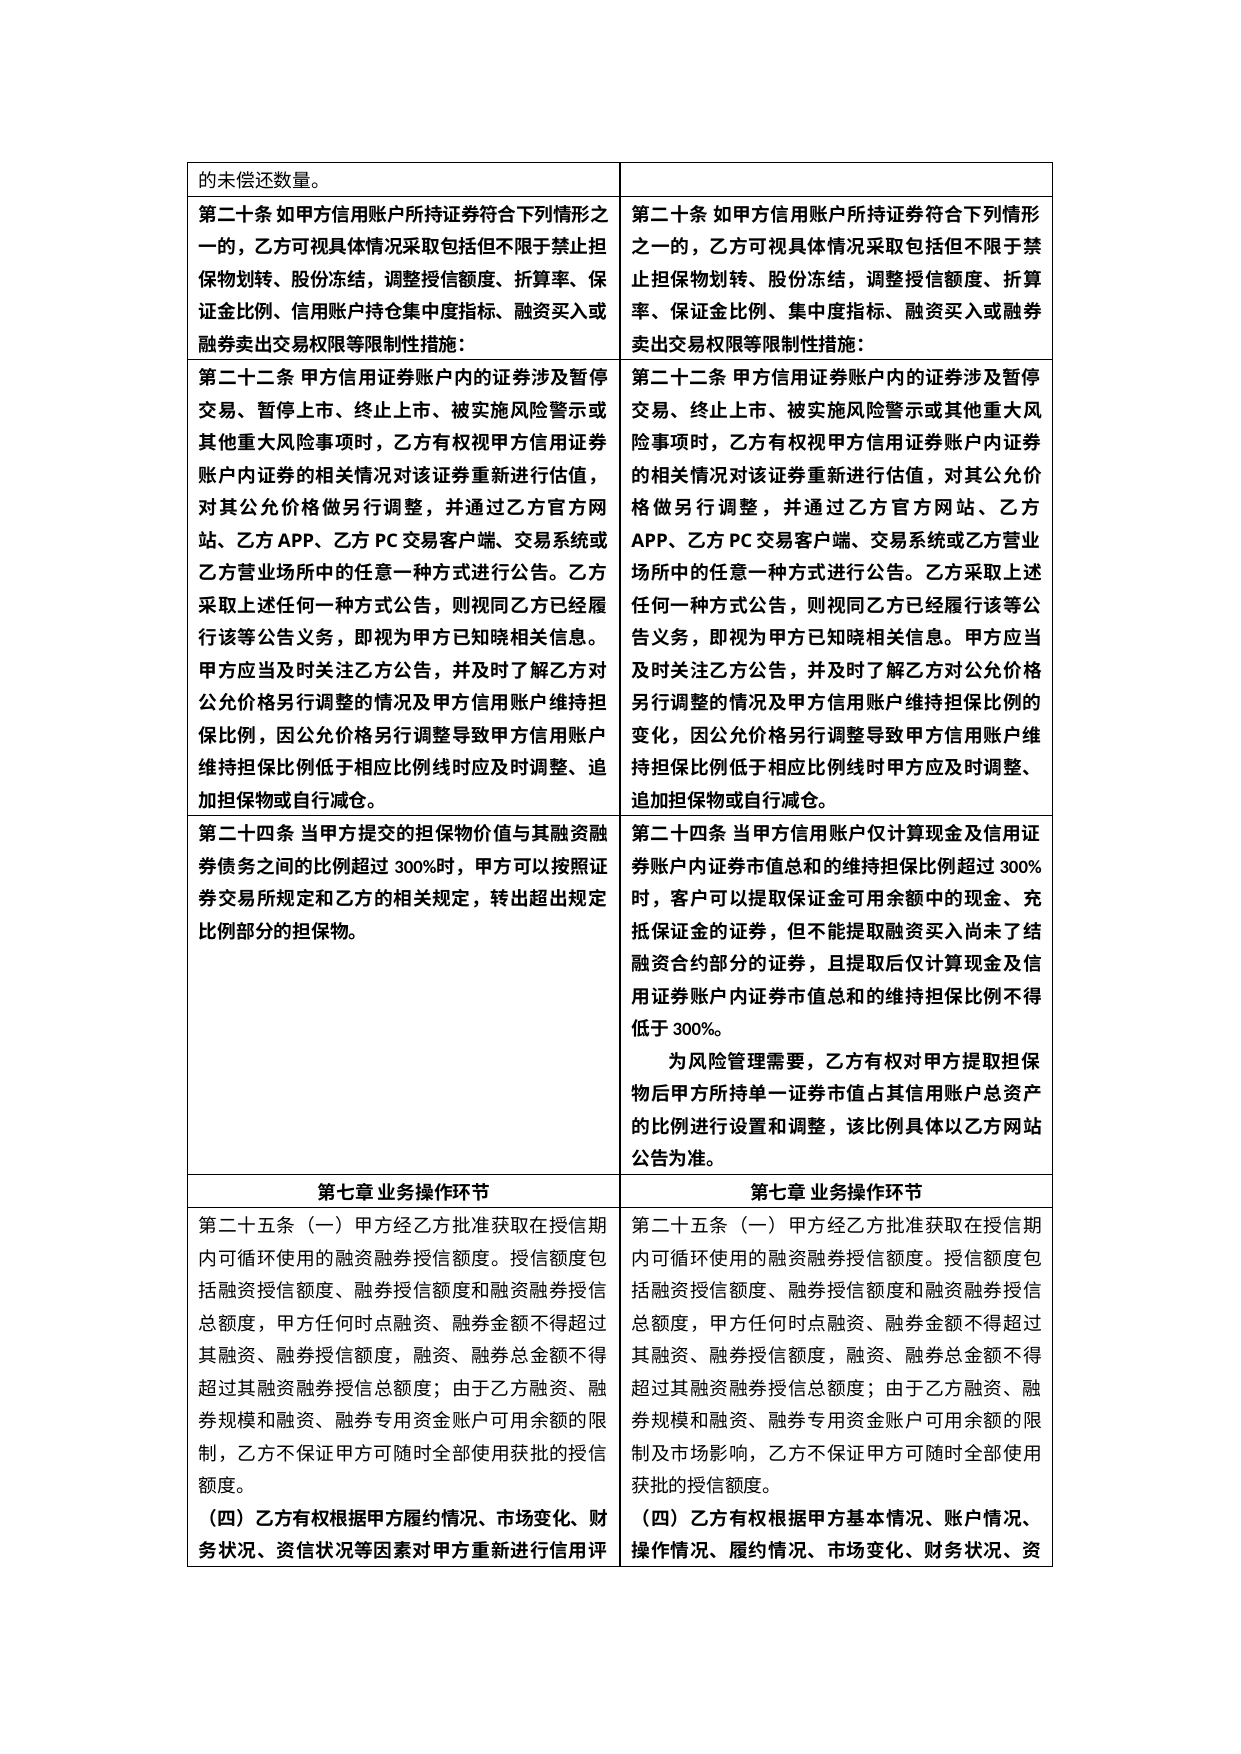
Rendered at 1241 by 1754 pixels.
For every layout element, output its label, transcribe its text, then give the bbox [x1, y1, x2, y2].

table_cell 第二十条 如甲方信用账户所持证券符合下列情形之一的，乙方可视具体情况采取包括但不限于禁止担保物划转、股份冻结，调整授信额度、折算率、保证金比例、集中度指标、融资买入或融券卖出交易权限等限制性措施： [621, 197, 1052, 359]
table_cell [621, 163, 1052, 196]
table_cell 第七章 业务操作环节 [621, 1175, 1052, 1207]
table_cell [188, 1208, 619, 1566]
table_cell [188, 163, 619, 196]
table_cell 第二十二条 甲方信用证券账户内的证券涉及暂停交易、暂停上市、终止上市、被实施风险警示或其他重大风险事项时，乙方有权视甲方信用证券账户内证券的相关情况对该证券重新进行估值，对其公允价格做另行调整，并通过乙方官方网站、乙方APP、乙方PC交易客户端、交易系统或乙方营业场所中的任意一种方式进行公告。乙方采取上述任何一种方式公告，则视同乙方已经履行该等公告义务，即视为甲方已知晓相关信息。甲方应当及时关注乙方公告，并及时了解乙方对公允价格另行调整的情况及甲方信用账户维持担保比例，因公允价格另行调整导致甲方信用账户维持担保比例低于相应比例线时应及时调整、追加担保物或自行减仓。 [188, 360, 619, 815]
table_cell 第二十二条 甲方信用证券账户内的证券涉及暂停交易、终止上市、被实施风险警示或其他重大风险事项时，乙方有权视甲方信用证券账户内证券的相关情况对该证券重新进行估值，对其公允价格做另行调整，并通过乙方官方网站、乙方APP、乙方PC交易客户端、交易系统或乙方营业场所中的任意一种方式进行公告。乙方采取上述任何一种方式公告，则视同乙方已经履行该等公告义务，即视为甲方已知晓相关信息。甲方应当及时关注乙方公告，并及时了解乙方对公允价格另行调整的情况及甲方信用账户维持担保比例的变化，因公允价格另行调整导致甲方信用账户维持担保比例低于相应比例线时甲方应及时调整、追加担保物或自行减仓。 [621, 360, 1052, 815]
table_cell 第二十条 如甲方信用账户所持证券符合下列情形之一的，乙方可视具体情况采取包括但不限于禁止担保物划转、股份冻结，调整授信额度、折算率、保证金比例、信用账户持仓集中度指标、融资买入或融券卖出交易权限等限制性措施： [188, 197, 619, 359]
table_cell 第二十四条 当甲方信用账户仅计算现金及信用证券账户内证券市值总和的维持担保比例超过300%时，客户可以提取保证金可用余额中的现金、充抵保证金的证券，但不能提取融资买入尚未了结融资合约部分的证券，且提取后仅计算现金及信用证券账户内证券市值总和的维持担保比例不得低于300%。 为风险管理需要，乙方有权对甲方提取担保物后甲方所持单一证券市值占其信用账户总资产的比例进行设置和调整，该比例具体以乙方网站公告为准。 [621, 816, 1052, 1174]
table_cell 第七章 业务操作环节 [188, 1175, 619, 1207]
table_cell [621, 1208, 1052, 1566]
table_cell 第二十四条 当甲方提交的担保物价值与其融资融券债务之间的比例超过300%时，甲方可以按照证券交易所规定和乙方的相关规定，转出超出规定比例部分的担保物。 [188, 816, 619, 1174]
